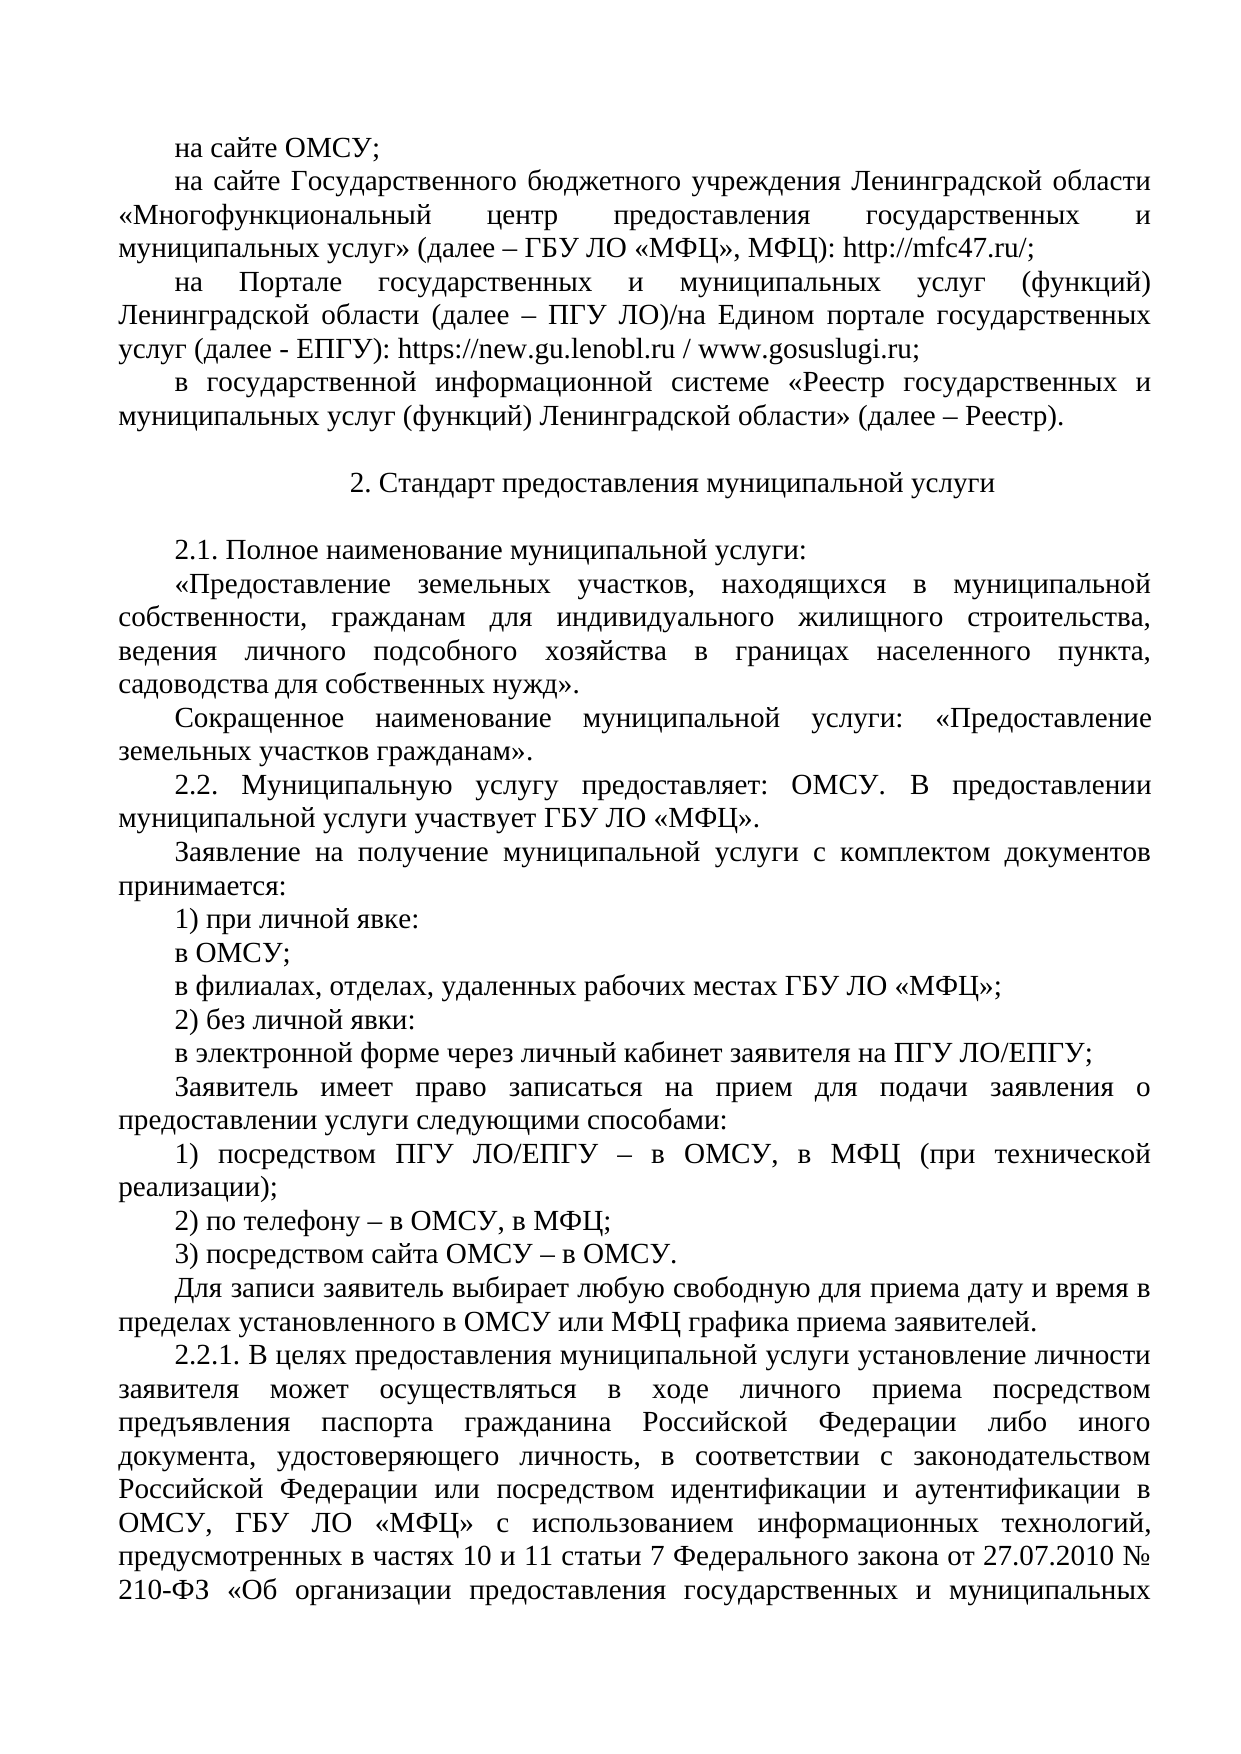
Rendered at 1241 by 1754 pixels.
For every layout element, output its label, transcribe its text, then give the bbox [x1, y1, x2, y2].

text Заявитель имеет право записаться на прием для подачи заявления о предоставлении услуги следующими способами: [118, 1069, 1152, 1136]
text Для записи заявитель выбирает любую свободную для приема дату и время в пределах установленного в ОМСУ или МФЦ графика приема заявителей. [118, 1270, 1152, 1337]
text 2) по телефону – в ОМСУ, в МФЦ; [118, 1203, 1152, 1237]
text 2) без личной явки: [118, 1002, 1152, 1035]
text 1) посредством ПГУ ЛО/ЕПГУ – в ОМСУ, в МФЦ (при технической реализации); [118, 1136, 1152, 1203]
text на сайте Государственного бюджетного учреждения Ленинградской области «Многофункциональный центр предоставления государственных и муниципальных услуг» (далее – ГБУ ЛО «МФЦ», МФЦ): http://mfc47.ru/; [118, 163, 1152, 264]
text на сайте ОМСУ; [118, 130, 1152, 163]
text 2.2. Муниципальную услугу предоставляет: ОМСУ. В предоставлении муниципальной услуги участвует ГБУ ЛО «МФЦ». [118, 767, 1152, 834]
text в электронной форме через личный кабинет заявителя на ПГУ ЛО/ЕПГУ; [118, 1035, 1152, 1069]
text 2. Стандарт предоставления муниципальной услуги [118, 465, 1152, 499]
text Заявление на получение муниципальной услуги с комплектом документов принимается: [118, 834, 1152, 901]
text 2.1. Полное наименование муниципальной услуги: [118, 532, 1152, 566]
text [118, 1337, 1152, 1606]
text Сокращенное наименование муниципальной услуги: «Предоставление земельных участков гражданам». [118, 700, 1152, 767]
text 3) посредством сайта ОМСУ – в ОМСУ. [118, 1237, 1152, 1270]
text на Портале государственных и муниципальных услуг (функций) Ленинградской области (далее – ПГУ ЛО)/на Едином портале государственных услуг (далее - ЕПГУ): https://new.gu.lenobl.ru / www.gosuslugi.ru; [118, 264, 1152, 364]
text в филиалах, отделах, удаленных рабочих местах ГБУ ЛО «МФЦ»; [118, 968, 1152, 1002]
text в государственной информационной системе «Реестр государственных и муниципальных услуг (функций) Ленинградской области» (далее – Реестр). [118, 364, 1152, 432]
text 1) при личной явке: [118, 901, 1152, 935]
text в ОМСУ; [118, 935, 1152, 968]
text «Предоставление земельных участков, находящихся в муниципальной собственности, гражданам для индивидуального жилищного строительства, ведения личного подсобного хозяйства в границах населенного пункта, садоводства для собственных нужд». [118, 566, 1152, 700]
